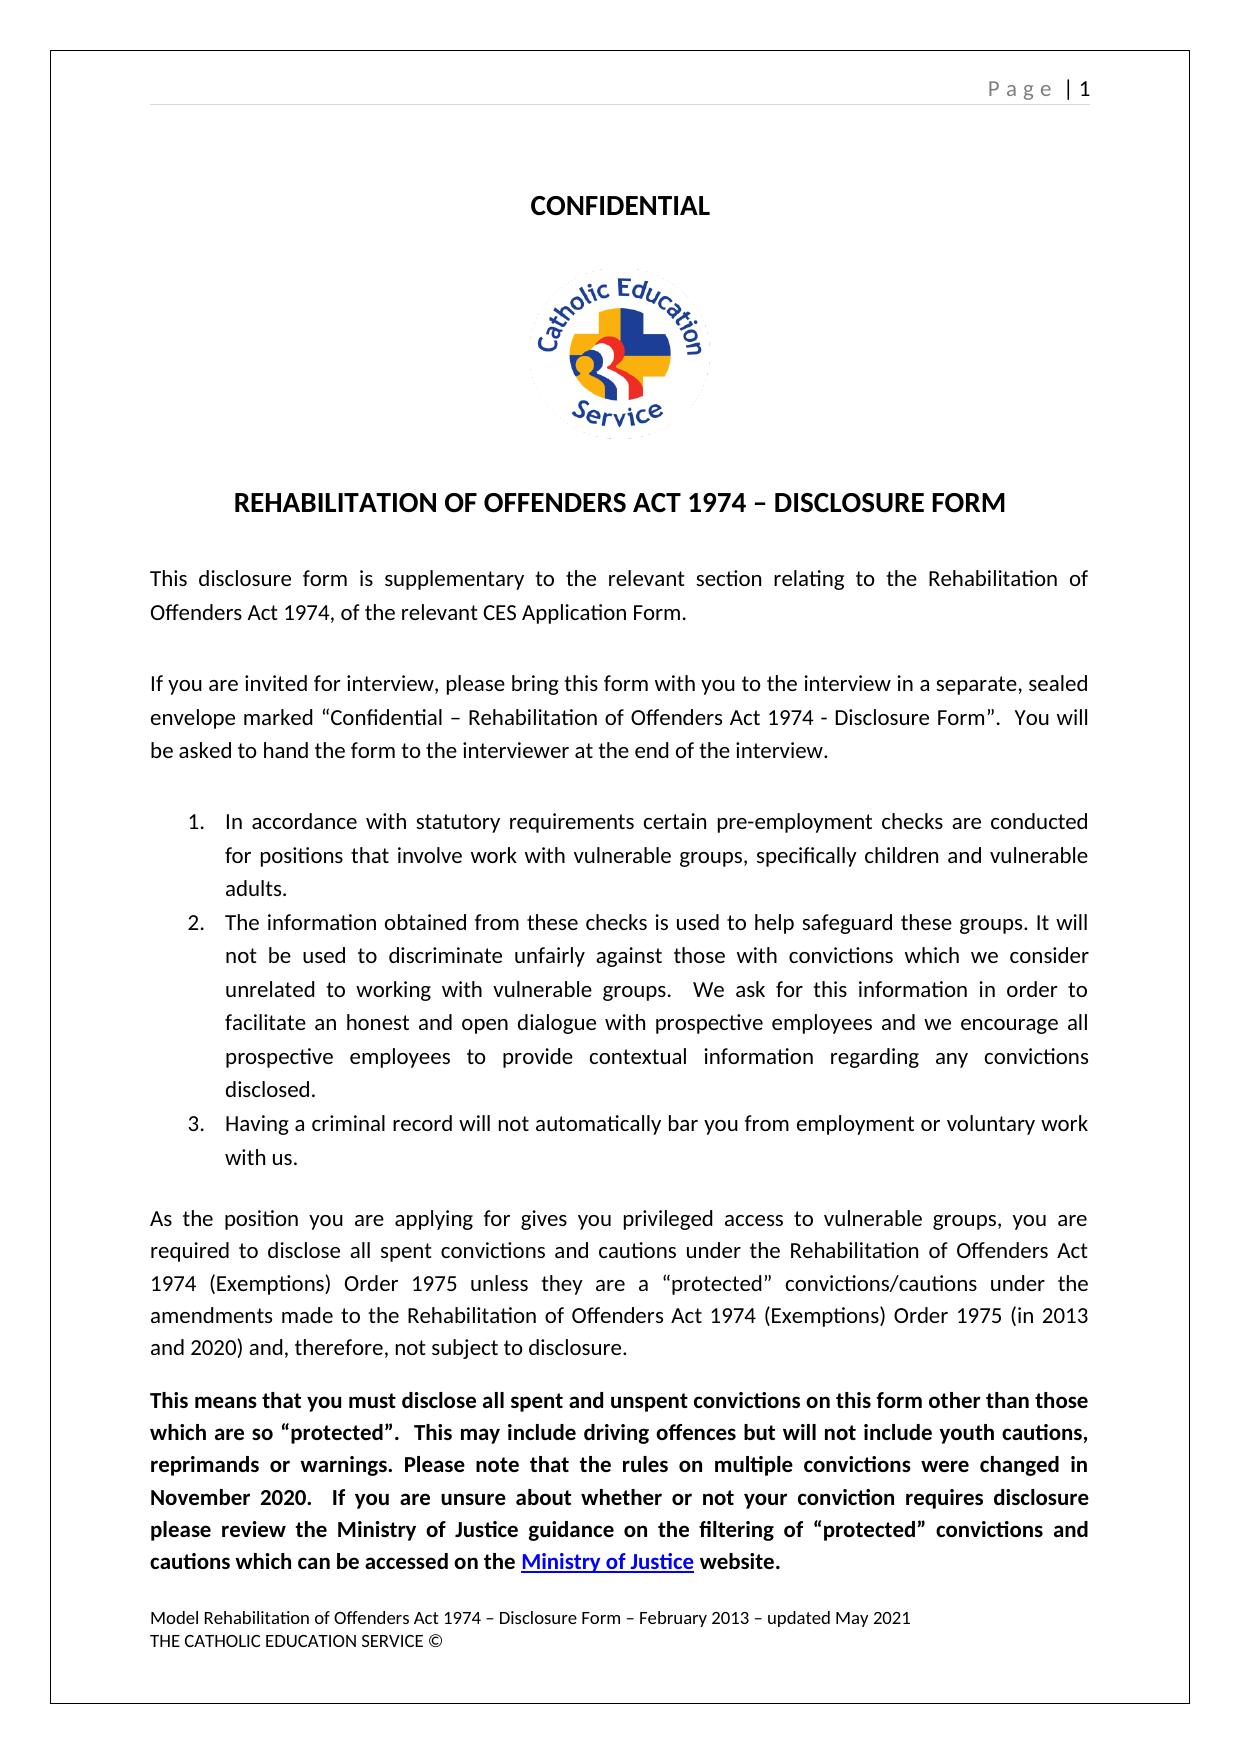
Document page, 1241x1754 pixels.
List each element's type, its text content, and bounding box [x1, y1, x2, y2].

title CONFIDENTIAL [150, 187, 1090, 223]
list In accordance with statutory requirements certain pre-employment checks are conducted for positions that involve work with vulnerable groups, specifically children and vulnerable adults. [187, 807, 1090, 902]
text This means that you must disclose all spent and unspent convictions on this form other than those which are so “protected”. This may include driving offences but will not include youth cautions, reprimands or warnings. Please note that the rules on multiple convictions were changed in November 2020. If you are unsure about whether or not your conviction requires disclosure please review the Ministry of Justice guidance on the filtering of “protected” convictions and cautions which can be accessed on the Ministry of Justice website. [150, 1386, 1090, 1575]
list The information obtained from these checks is used to help safeguard these groups. It will not be used to discriminate unfairly against those with convictions which we consider unrelated to working with vulnerable groups. We ask for this information in order to facilitate an honest and open dialogue with prospective employees and we encourage all prospective employees to provide contextual information regarding any convictions disclosed. [187, 908, 1090, 1104]
text As the position you are applying for gives you privileged access to vulnerable groups, you are required to disclose all spent convictions and cautions under the Rehabilitation of Offenders Act 1974 (Exemptions) Order 1975 unless they are a “protected” convictions/cautions under the amendments made to the Rehabilitation of Offenders Act 1974 (Exemptions) Order 1975 (in 2013 and 2020) and, therefore, not subject to disclosure. [150, 1204, 1090, 1361]
title REHABILITATION OF OFFENDERS ACT 1974 – DISCLOSURE FORM [150, 484, 1090, 520]
text This disclosure form is supplementary to the relevant section relating to the Rehabilitation of Offenders Act 1974, of the relevant CES Application Form. [150, 564, 1090, 626]
list Having a criminal record will not automatically bar you from employment or voluntary work with us. [187, 1109, 1090, 1171]
text If you are invited for interview, please bring this form with you to the interview in a separate, sealed envelope marked “Confidential – Rehabilitation of Offenders Act 1974 - Disclosure Form”. You will be asked to hand the form to the interviewer at the end of the interview. [150, 669, 1090, 764]
picture [528, 267, 712, 441]
